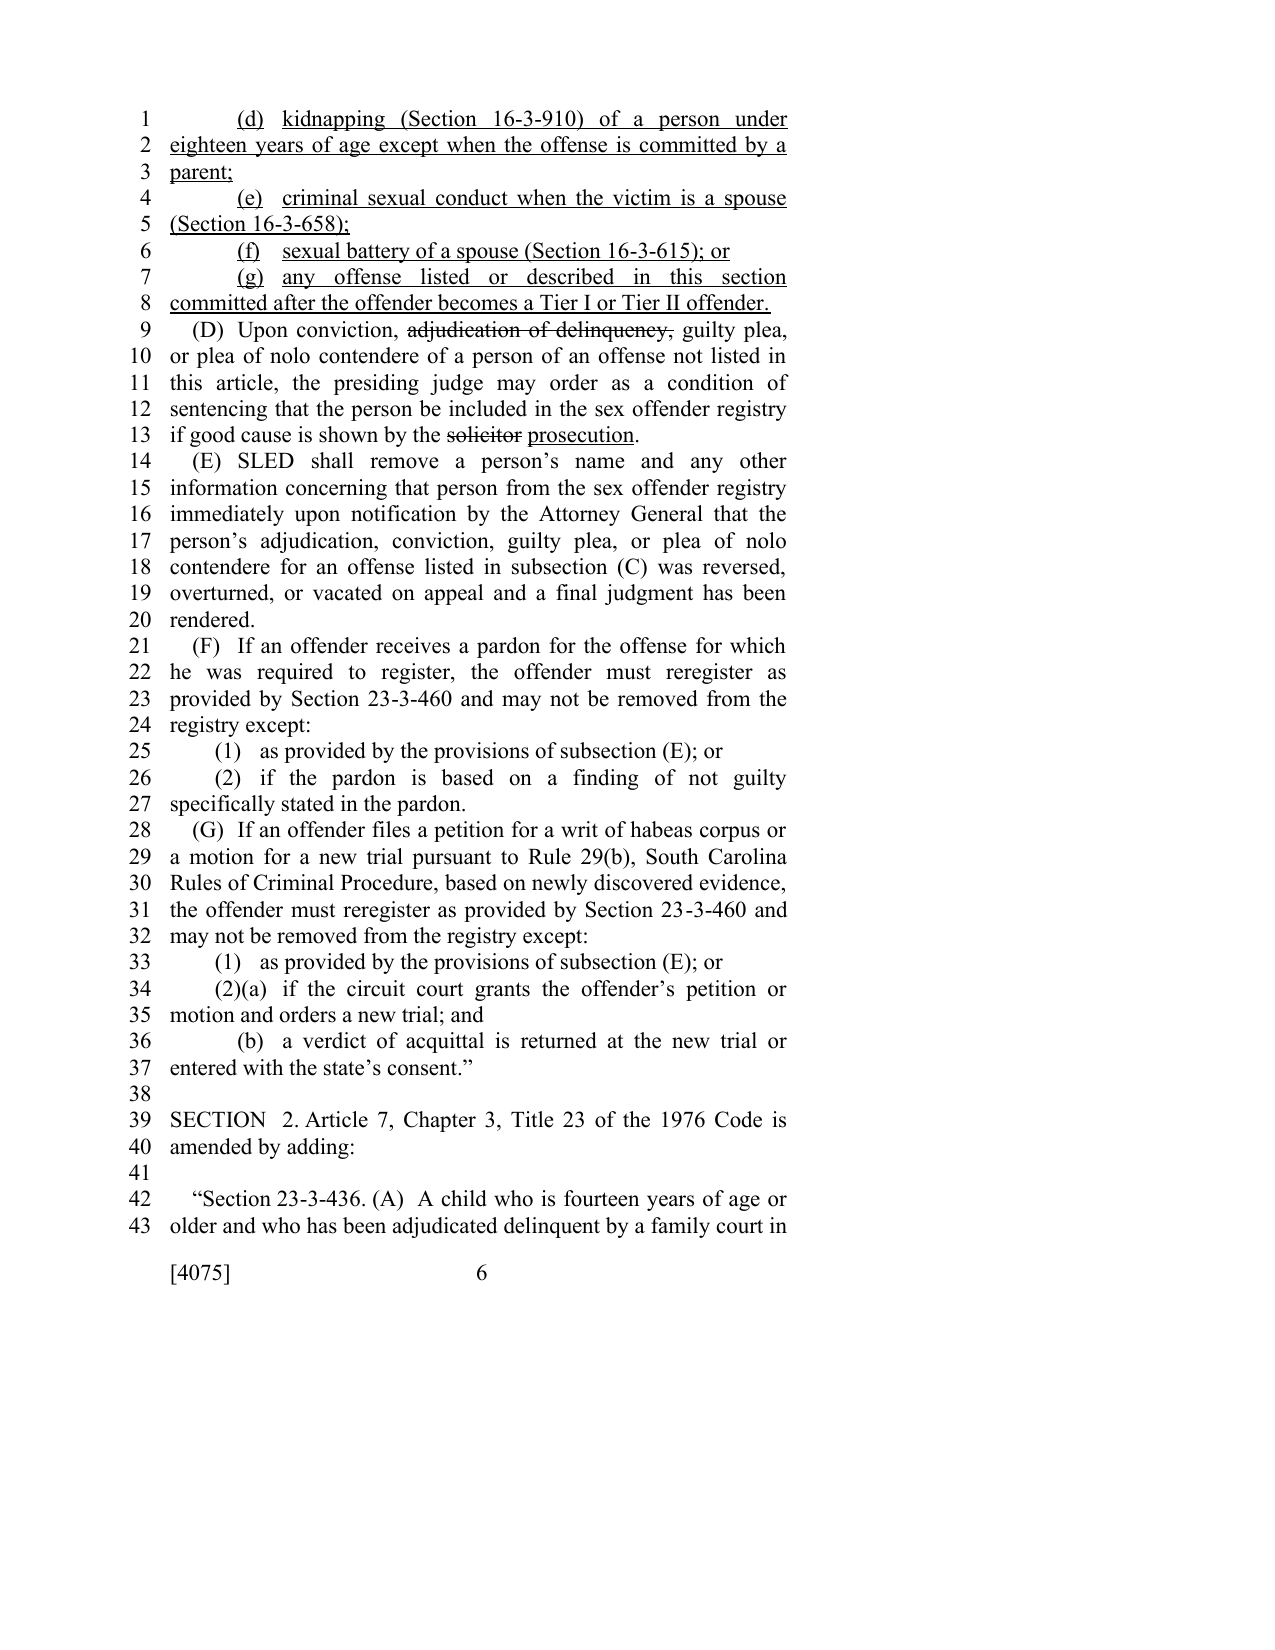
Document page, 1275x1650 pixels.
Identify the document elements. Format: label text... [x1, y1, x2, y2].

text (F) If an offender receives a pardon for the offense for which he was required to register, the offender must reregister as provided by Section 23-3-460 and may not be removed from the registry except: [169, 632, 787, 737]
text (2) if the pardon is based on a finding of not guilty specifically stated in the pardon. [169, 764, 787, 817]
text (1) as provided by the provisions of subsection (E); or [169, 737, 787, 764]
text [169, 1186, 787, 1238]
text (2)(a) if the circuit court grants the offender’s petition or motion and orders a new trial; and [169, 975, 787, 1027]
text (g) any offense listed or described in this section committed after the offender becomes a Tier I or Tier II offender. [169, 263, 787, 316]
text (D) Upon conviction, adjudication of delinquency, guilty plea, or plea of nolo contendere of a person of an offense not listed in this article, the presiding judge may order as a condition of sentencing that the person be included in the sex offender registry if good cause is shown by the solicitor prosecution. [169, 316, 787, 448]
text SECTION 2. Article 7, Chapter 3, Title 23 of the 1976 Code is amended by adding: [169, 1106, 787, 1159]
text (G) If an offender files a petition for a writ of habeas corpus or a motion for a new trial pursuant to Rule 29(b), South Carolina Rules of Criminal Procedure, based on newly discovered evidence, the offender must reregister as provided by Section 23-3-460 and may not be removed from the registry except: [169, 817, 787, 948]
text (1) as provided by the provisions of subsection (E); or [169, 948, 787, 975]
text (e) criminal sexual conduct when the victim is a spouse (Section 16-3-658); [169, 184, 787, 237]
text (f) sexual battery of a spouse (Section 16-3-615); or [169, 237, 787, 263]
text (d) kidnapping (Section 16-3-910) of a person under eighteen years of age except when the offense is committed by a parent; [169, 105, 787, 154]
text (b) a verdict of acquittal is returned at the new trial or entered with the state’s consent.” [169, 1027, 787, 1080]
text (E) SLED shall remove a person’s name and any other information concerning that person from the sex offender registry immediately upon notification by the Attorney General that the person’s adjudication, conviction, guilty plea, or plea of nolo contendere for an offense listed in subsection (C) was reversed, overturned, or vacated on appeal and a final judgment has been rendered. [169, 448, 787, 632]
text (d) kidnapping (Section 16-3-910) of a person under eighteen years of age except when the offense is committed by a parent; [169, 155, 787, 184]
